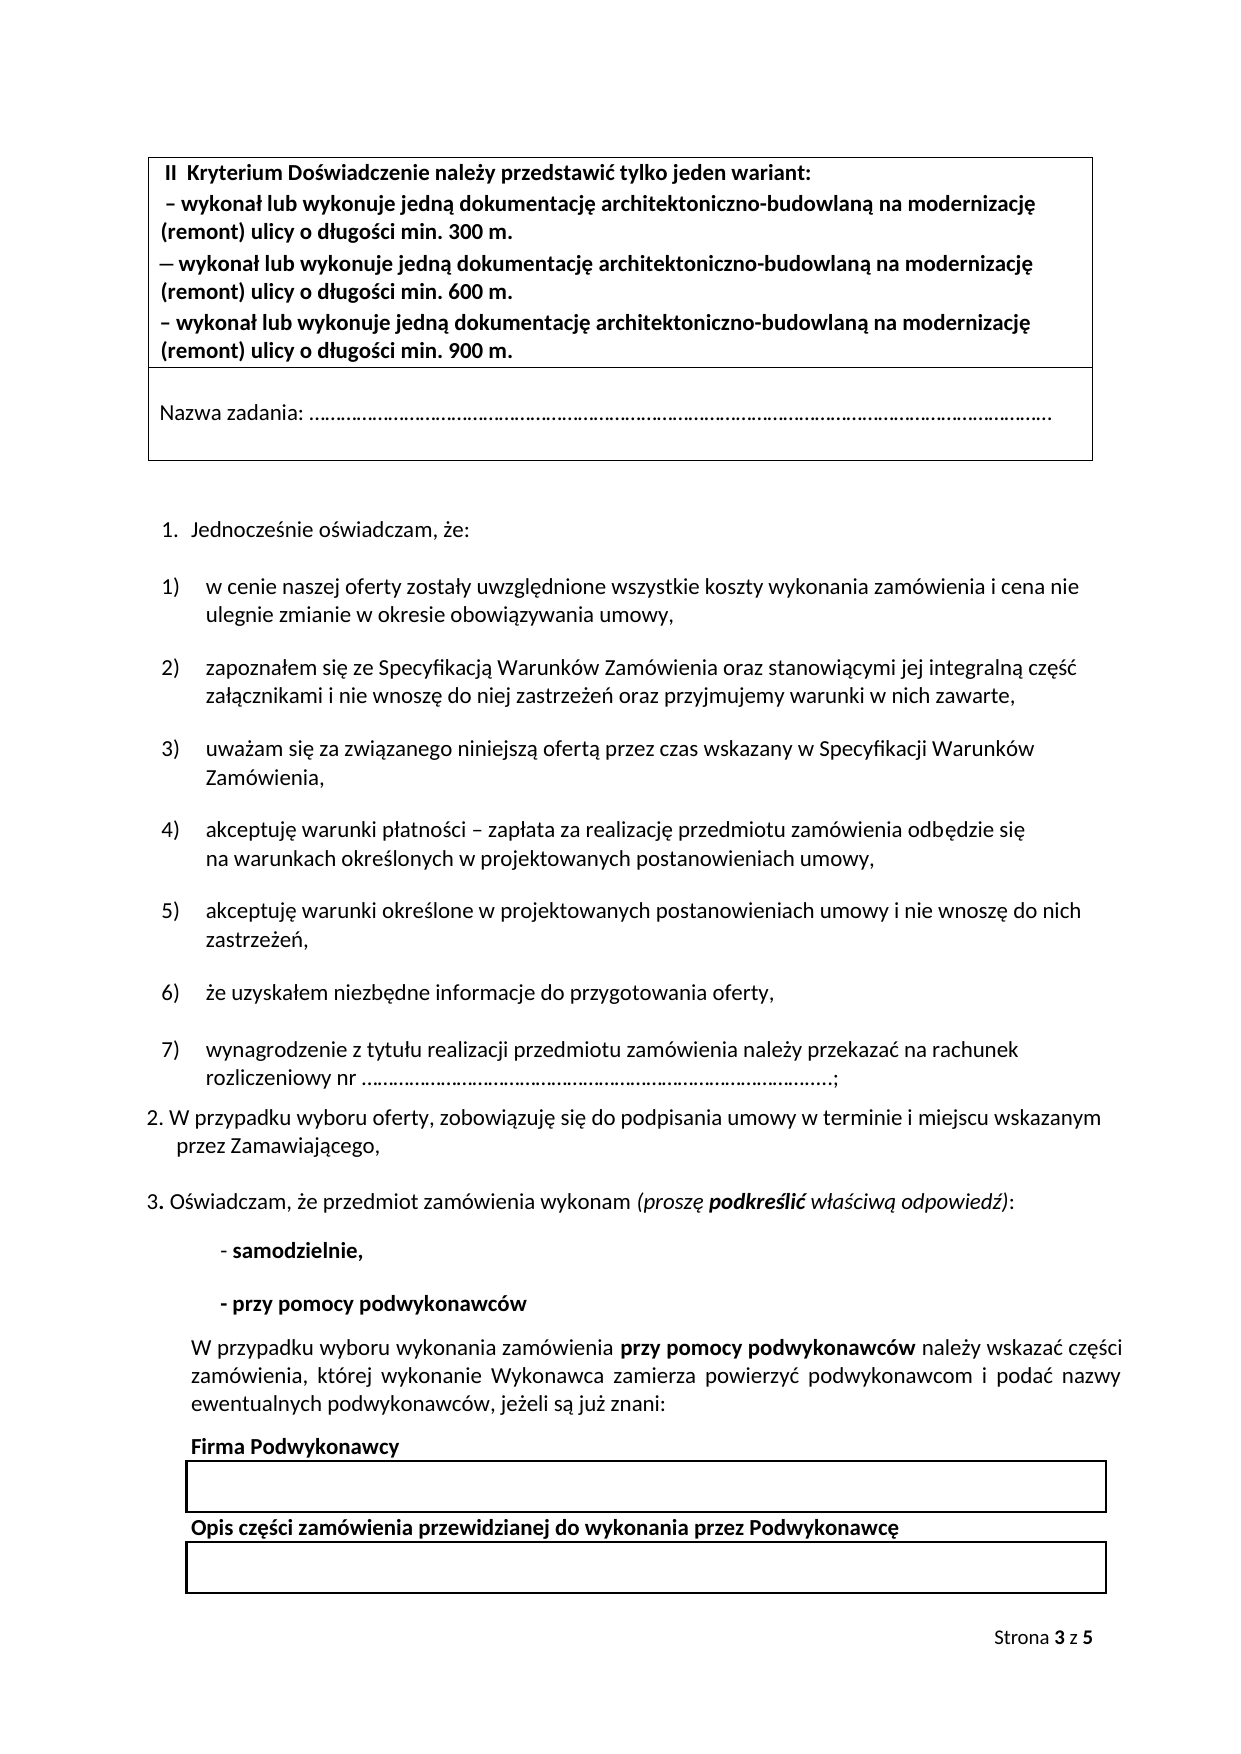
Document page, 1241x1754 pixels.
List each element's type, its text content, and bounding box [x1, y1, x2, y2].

text W przypadku wyboru wykonania zamówienia przy pomocy podwykonawców należy wskazać części zamówienia, której wykonanie Wykonawca zamierza powierzyć podwykonawcom i podać nazwy ewentualnych podwykonawców, jeżeli są już znani: [191, 1333, 1123, 1417]
list w cenie naszej oferty zostały uwzględnione wszystkie koszty wykonania zamówienia i cena nie ulegnie zmianie w okresie obowiązywania umowy, [161, 572, 1123, 628]
list Jednocześnie oświadczam, że: [161, 515, 1123, 543]
text Firma Podwykonawcy [146, 1432, 1093, 1460]
text 3. Oświadczam, że przedmiot zamówienia wykonam (proszę podkreślić właściwą odpowiedź): [146, 1187, 1093, 1216]
text - samodzielnie, [220, 1236, 1123, 1264]
table_header [188, 1462, 1105, 1511]
table_cell Nazwa zadania: …………………………………………………………………………………………………………………………… [149, 368, 1092, 460]
text - przy pomocy podwykonawców [220, 1289, 1123, 1317]
table_header II Kryterium Doświadczenie należy przedstawić tylko jeden wariant: – wykonał lub wykonuje jedną dokumentację architektoniczno-budowlaną na modernizację (remont) ulicy o długości min. 300 m. – wykonał lub wykonuje jedną dokumentację architektoniczno-budowlaną na modernizację (remont) ulicy o długości min. 600 m. – wykonał lub wykonuje jedną dokumentację architektoniczno-budowlaną na modernizację (remont) ulicy o długości min. 900 m. [149, 158, 1092, 367]
table_header [188, 1543, 1105, 1592]
list uważam się za związanego niniejszą ofertą przez czas wskazany w Specyfikacji Warunków Zamówienia, [161, 734, 1123, 791]
list akceptuję warunki płatności – zapłata za realizację przedmiotu zamówienia odbędzie się na warunkach określonych w projektowanych postanowieniach umowy, [161, 816, 1123, 872]
list akceptuję warunki określone w projektowanych postanowieniach umowy i nie wnoszę do nich zastrzeżeń, [161, 897, 1123, 953]
text Opis części zamówienia przewidzianej do wykonania przez Podwykonawcę [146, 1513, 1093, 1541]
list zapoznałem się ze Specyfikacją Warunków Zamówienia oraz stanowiącymi jej integralną część załącznikami i nie wnoszę do niej zastrzeżeń oraz przyjmujemy warunki w nich zawarte, [161, 653, 1123, 709]
list wynagrodzenie z tytułu realizacji przedmiotu zamówienia należy przekazać na rachunek rozliczeniowy nr ………………………………………………………………………….....; [161, 1035, 1123, 1091]
list że uzyskałem niezbędne informacje do przygotowania oferty, [161, 978, 1123, 1006]
text 2. W przypadku wyboru oferty, zobowiązuję się do podpisania umowy w terminie i miejscu wskazanym przez Zamawiającego, [146, 1103, 1106, 1159]
